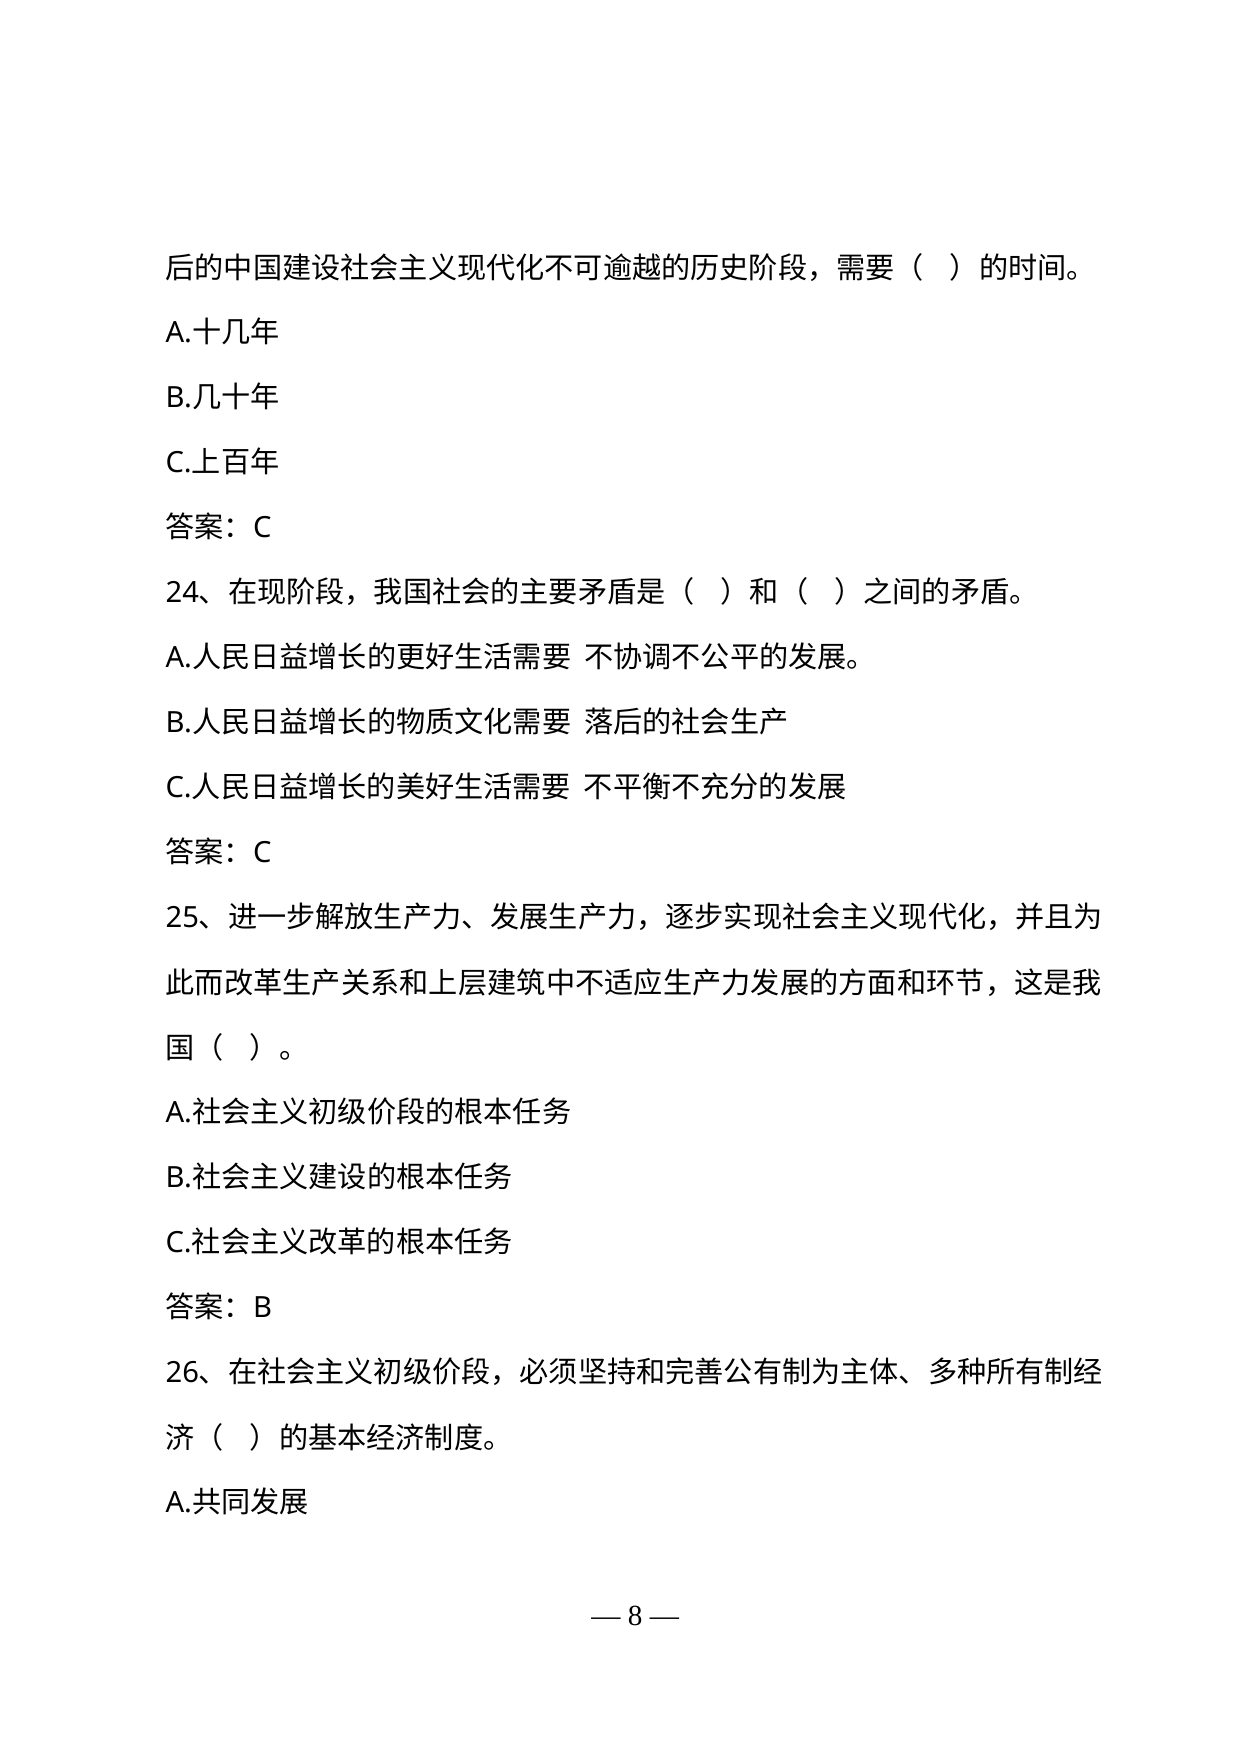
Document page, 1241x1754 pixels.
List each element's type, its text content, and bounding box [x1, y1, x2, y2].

text C.上百年 [165, 428, 1104, 493]
text 25、进一步解放生产力、发展生产力，逐步实现社会主义现代化，并且为此而改革生产关系和上层建筑中不适应生产力发展的方面和环节，这是我国（ ）。 [165, 883, 1104, 1078]
text C.人民日益增长的美好生活需要 不平衡不充分的发展 [165, 753, 1104, 818]
text 24、在现阶段，我国社会的主要矛盾是（ ）和（ ）之间的矛盾。 [165, 558, 1104, 623]
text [165, 233, 1104, 298]
text A.人民日益增长的更好生活需要 不协调不公平的发展。 [165, 623, 1104, 688]
text 答案：B [165, 1273, 1104, 1338]
text 答案：C [165, 493, 1104, 558]
text 26、在社会主义初级价段，必须坚持和完善公有制为主体、多种所有制经济（ ）的基本经济制度。 [165, 1338, 1104, 1468]
text A.十几年 [165, 298, 1104, 363]
text A.共同发展 [165, 1468, 1104, 1533]
text A.社会主义初级价段的根本任务 [165, 1078, 1104, 1143]
text B.社会主义建设的根本任务 [165, 1143, 1104, 1208]
text 答案：C [165, 818, 1104, 883]
text C.社会主义改革的根本任务 [165, 1208, 1104, 1273]
text B.人民日益增长的物质文化需要 落后的社会生产 [165, 688, 1104, 753]
text B.几十年 [165, 363, 1104, 428]
